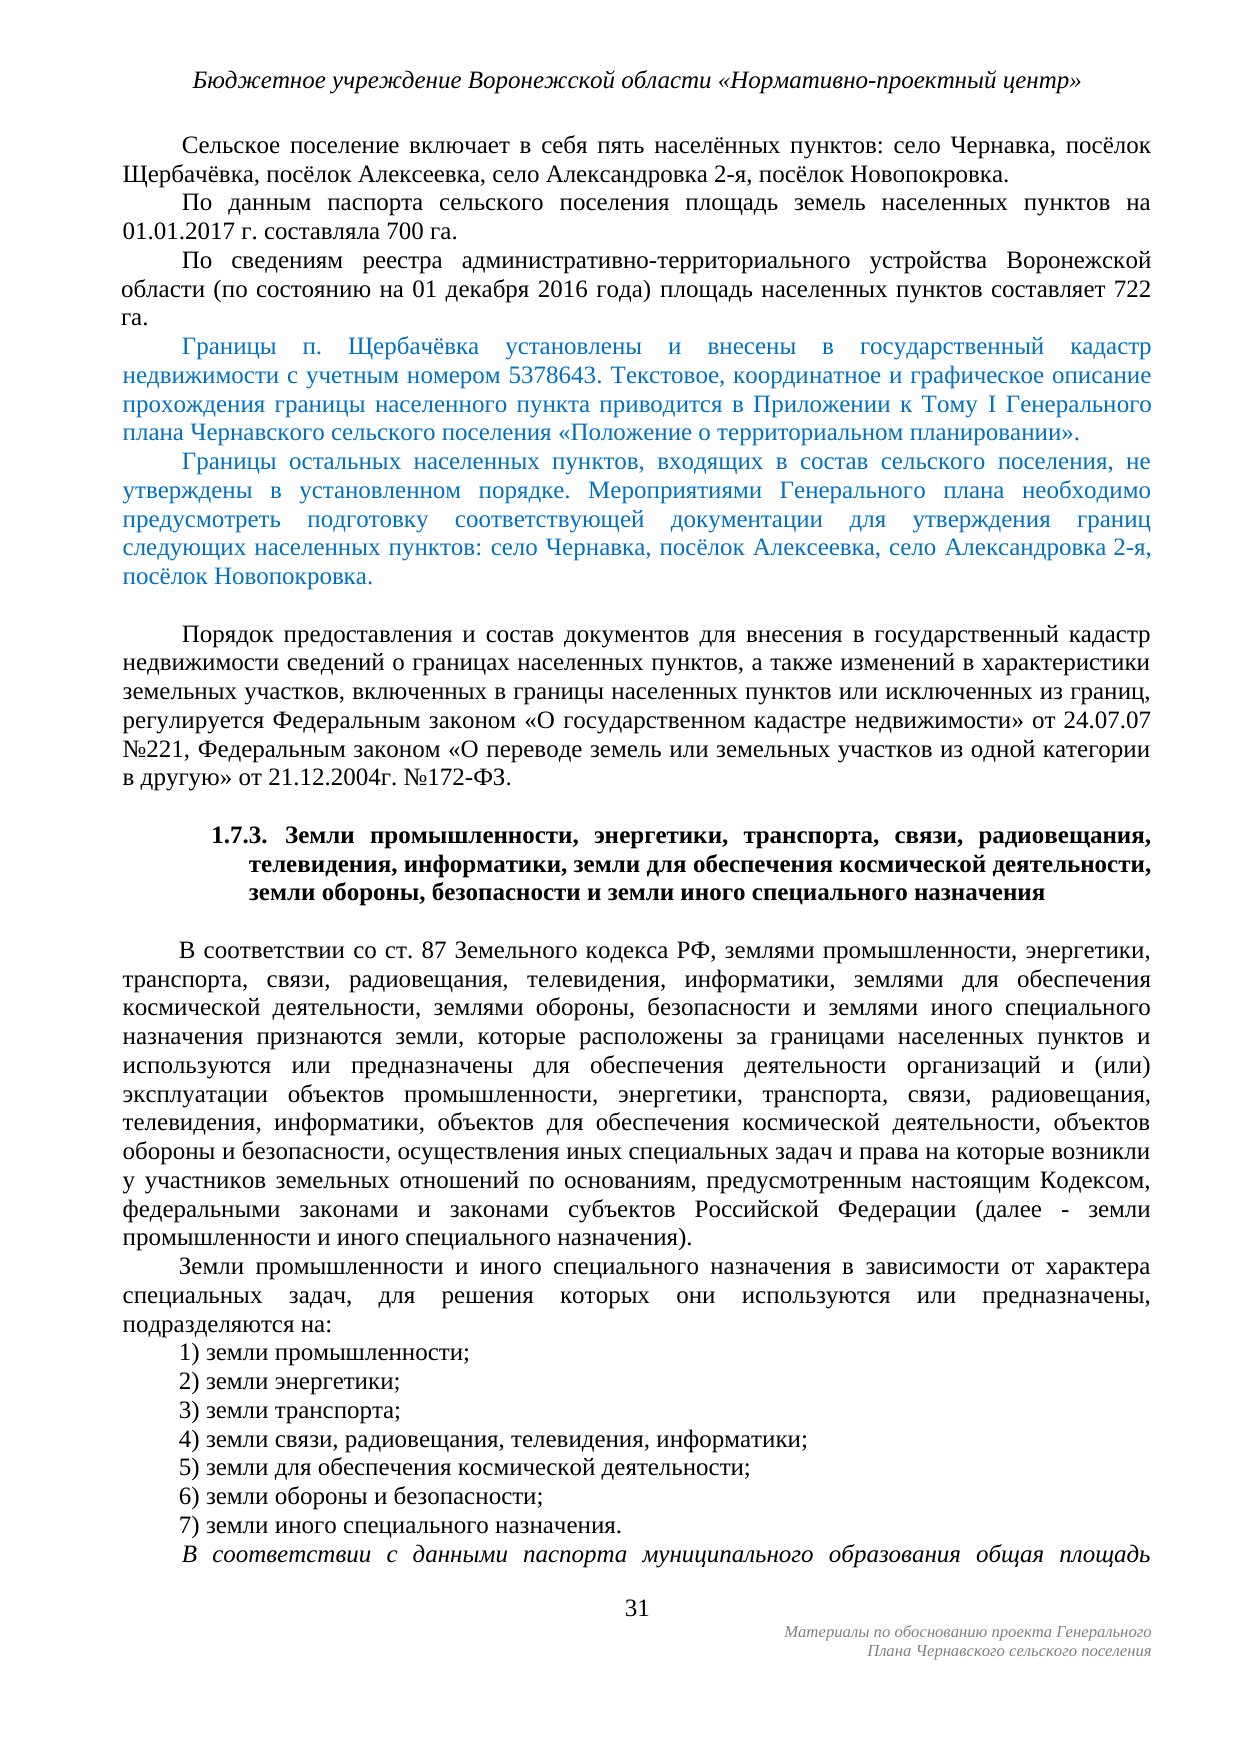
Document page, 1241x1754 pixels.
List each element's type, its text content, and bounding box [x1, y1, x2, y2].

text 2) земли энергетики; [122, 1366, 1152, 1395]
text В соответствии со ст. 87 Земельного кодекса РФ, землями промышленности, энергетики, транспорта, связи, радиовещания, телевидения, информатики, землями для обеспечения космической деятельности, землями обороны, безопасности и землями иного специального назначения признаются земли, которые расположены за границами населенных пунктов и используются или предназначены для обеспечения деятельности организаций и (или) эксплуатации объектов промышленности, энергетики, транспорта, связи, радиовещания, телевидения, информатики, объектов для обеспечения космической деятельности, объектов обороны и безопасности, осуществления иных специальных задач и права на которые возникли у участников земельных отношений по основаниям, предусмотренным настоящим Кодексом, федеральными законами и законами субъектов Российской Федерации (далее - земли промышленности и иного специального назначения). [122, 935, 1152, 1251]
text 3) земли транспорта; [122, 1395, 1152, 1424]
text 1) земли промышленности; [122, 1337, 1152, 1366]
text 4) земли связи, радиовещания, телевидения, информатики; [122, 1424, 1152, 1452]
text 5) земли для обеспечения космической деятельности; [122, 1452, 1152, 1481]
text Порядок предоставления и состав документов для внесения в государственный кадастр недвижимости сведений о границах населенных пунктов, а также изменений в характеристики земельных участков, включенных в границы населенных пунктов или исключенных из границ, регулируется Федеральным законом «О государственном кадастре недвижимости» от 24.07.07 №221, Федеральным законом «О переводе земель или земельных участков из одной категории в другую» от 21.12.2004г. №172-ФЗ. [122, 619, 1152, 791]
text Границы п. Щербачёвка установлены и внесены в государственный кадастр недвижимости с учетным номером 5378643. Текстовое, координатное и графическое описание прохождения границы населенного пункта приводится в Приложении к Тому I Генерального плана Чернавского сельского поселения «Положение о территориальном планировании». [122, 331, 1152, 446]
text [122, 1539, 1152, 1567]
text Земли промышленности и иного специального назначения в зависимости от характера специальных задач, для решения которых они используются или предназначены, подразделяются на: [122, 1251, 1152, 1337]
text 7) земли иного специального назначения. [122, 1510, 1152, 1539]
text По данным паспорта сельского поселения площадь земель населенных пунктов на 01.01.2017 г. составляла 700 га. [122, 187, 1152, 245]
text Земли промышленности, энергетики, транспорта, связи, радиовещания, телевидения, информатики, земли для обеспечения космической деятельности, земли обороны, безопасности и земли иного специального назначения [211, 820, 1152, 906]
text Сельское поселение включает в себя пять населённых пунктов: село Чернавка, посёлок Щербачёвка, посёлок Алексеевка, село Александровка 2-я, посёлок Новопокровка. [122, 130, 1152, 187]
text По сведениям реестра административно-территориального устройства Воронежской области (по состоянию на 01 декабря 2016 года) площадь населенных пунктов составляет 722 га. [121, 245, 1152, 331]
text Границы остальных населенных пунктов, входящих в состав сельского поселения, не утверждены в установленном порядке. Мероприятиями Генерального плана необходимо предусмотреть подготовку соответствующей документации для утверждения границ следующих населенных пунктов: село Чернавка, посёлок Алексеевка, село Александровка 2-я, посёлок Новопокровка. [122, 446, 1152, 590]
text 6) земли обороны и безопасности; [122, 1481, 1152, 1510]
